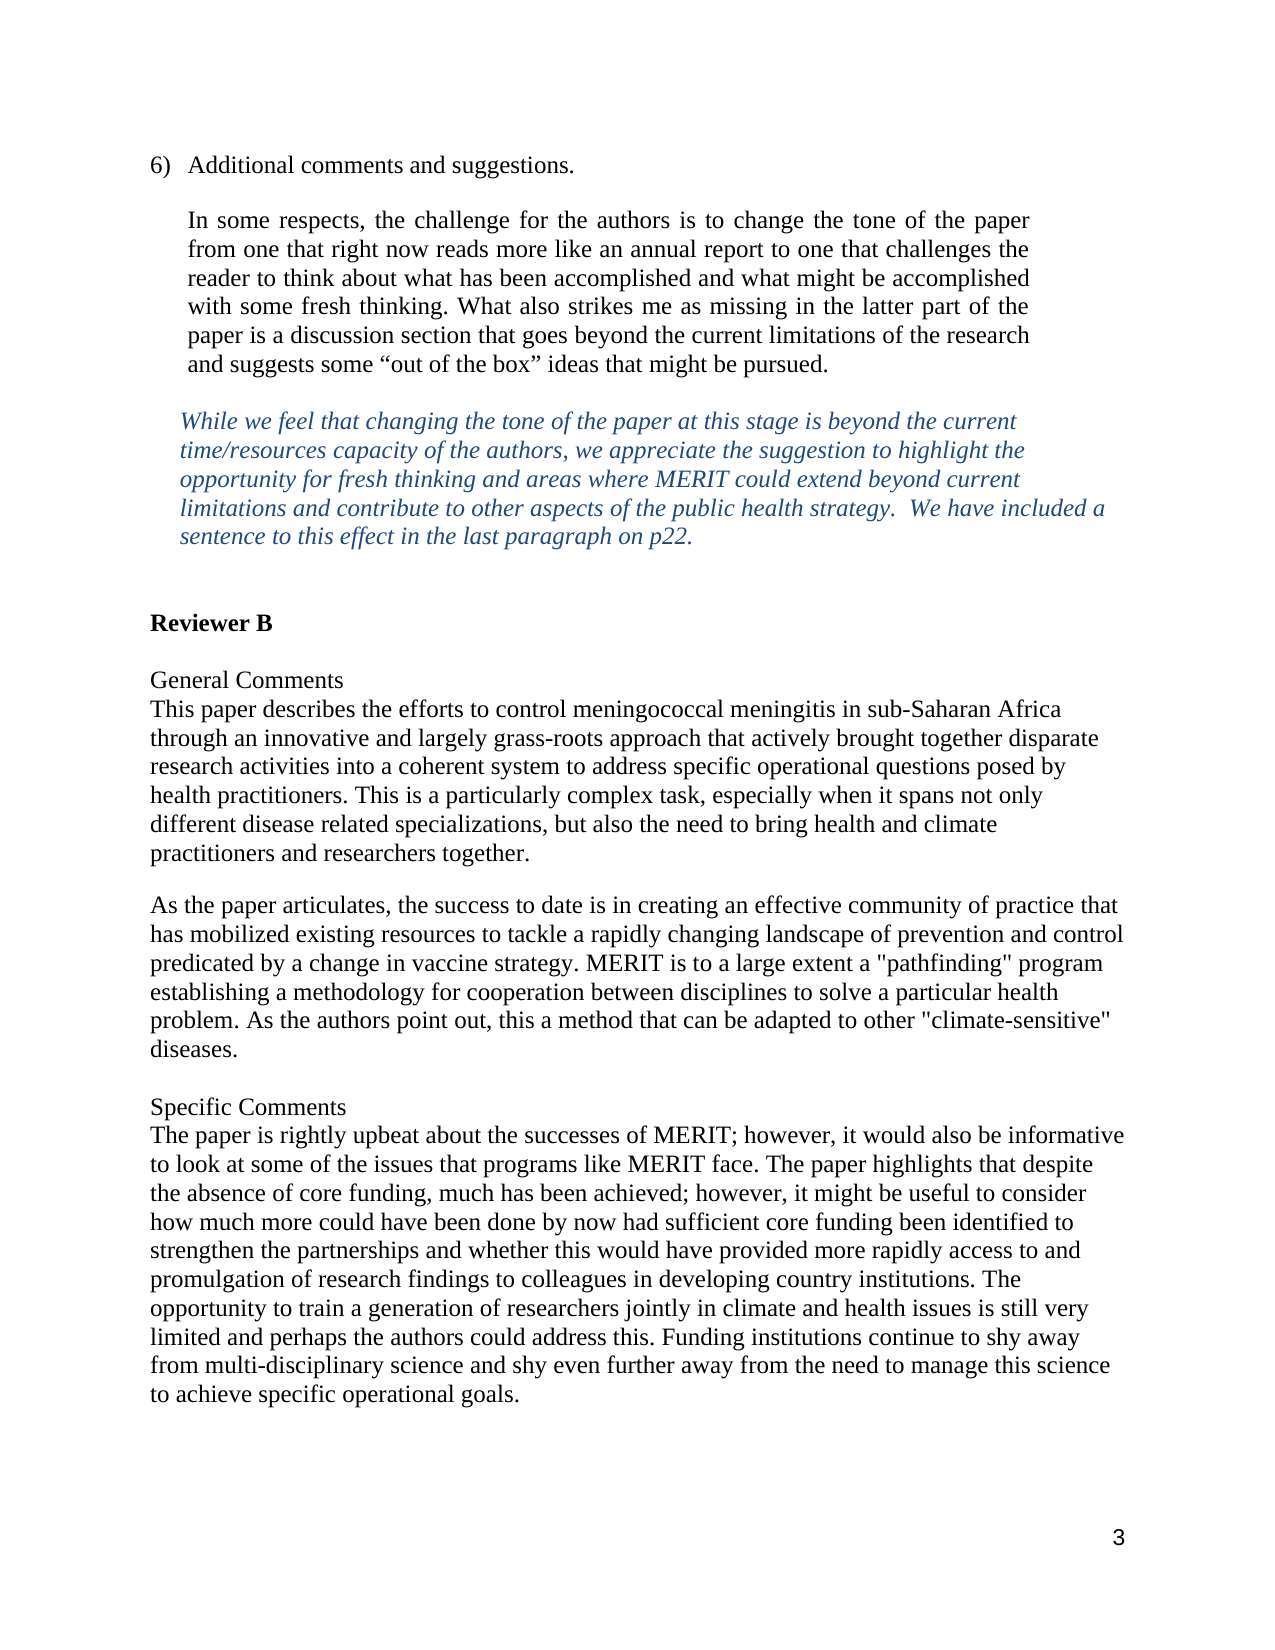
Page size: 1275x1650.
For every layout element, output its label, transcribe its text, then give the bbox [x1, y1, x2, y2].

text Reviewer B [150, 608, 1031, 636]
text Specific Comments [150, 1092, 1125, 1120]
text This paper describes the efforts to control meningococcal meningitis in sub-Saharan Africa through an innovative and largely grass-roots approach that actively brought together disparate research activities into a coherent system to address specific operational questions posed by health practitioners. This is a particularly complex task, especially when it spans not only different disease related specializations, but also the need to bring health and climate practitioners and researchers together. [150, 694, 1125, 866]
text While we feel that changing the tone of the paper at this stage is beyond the current time/resources capacity of the authors, we appreciate the suggestion to highlight the opportunity for fresh thinking and areas where MERIT could extend beyond current limitations and contribute to other aspects of the public health strategy. We have included a sentence to this effect in the last paragraph on p22. [179, 406, 1125, 550]
text In some respects, the challenge for the authors is to change the tone of the paper from one that right now reads more like an annual report to one that challenges the reader to think about what has been accomplished and what might be accomplished with some fresh thinking. What also strikes me as missing in the latter part of the paper is a discussion section that goes beyond the current limitations of the research and suggests some “out of the box” ideas that might be pursued. [187, 205, 1031, 378]
text General Comments [150, 665, 1125, 694]
text The paper is rightly upbeat about the successes of MERIT; however, it would also be informative to look at some of the issues that programs like MERIT face. The paper highlights that despite the absence of core funding, much has been achieved; however, it might be useful to consider how much more could have been done by now had sufficient core funding been identified to strengthen the partnerships and whether this would have provided more rapidly access to and promulgation of research findings to colleagues in developing country institutions. The opportunity to train a generation of researchers jointly in climate and health issues is still very limited and perhaps the authors could address this. Funding institutions continue to shy away from multi-disciplinary science and shy even further away from the need to manage this science to achieve specific operational goals. [150, 1120, 1125, 1408]
list Additional comments and suggestions. [150, 150, 1030, 179]
text As the paper articulates, the success to date is in creating an effective community of practice that has mobilized existing resources to tackle a rapidly changing landscape of prevention and control predicated by a change in vaccine strategy. MERIT is to a large extent a "pathfinding" program establishing a methodology for cooperation between disciplines to solve a particular health problem. As the authors point out, this a method that can be adapted to other "climate-sensitive" diseases. [150, 890, 1125, 1063]
